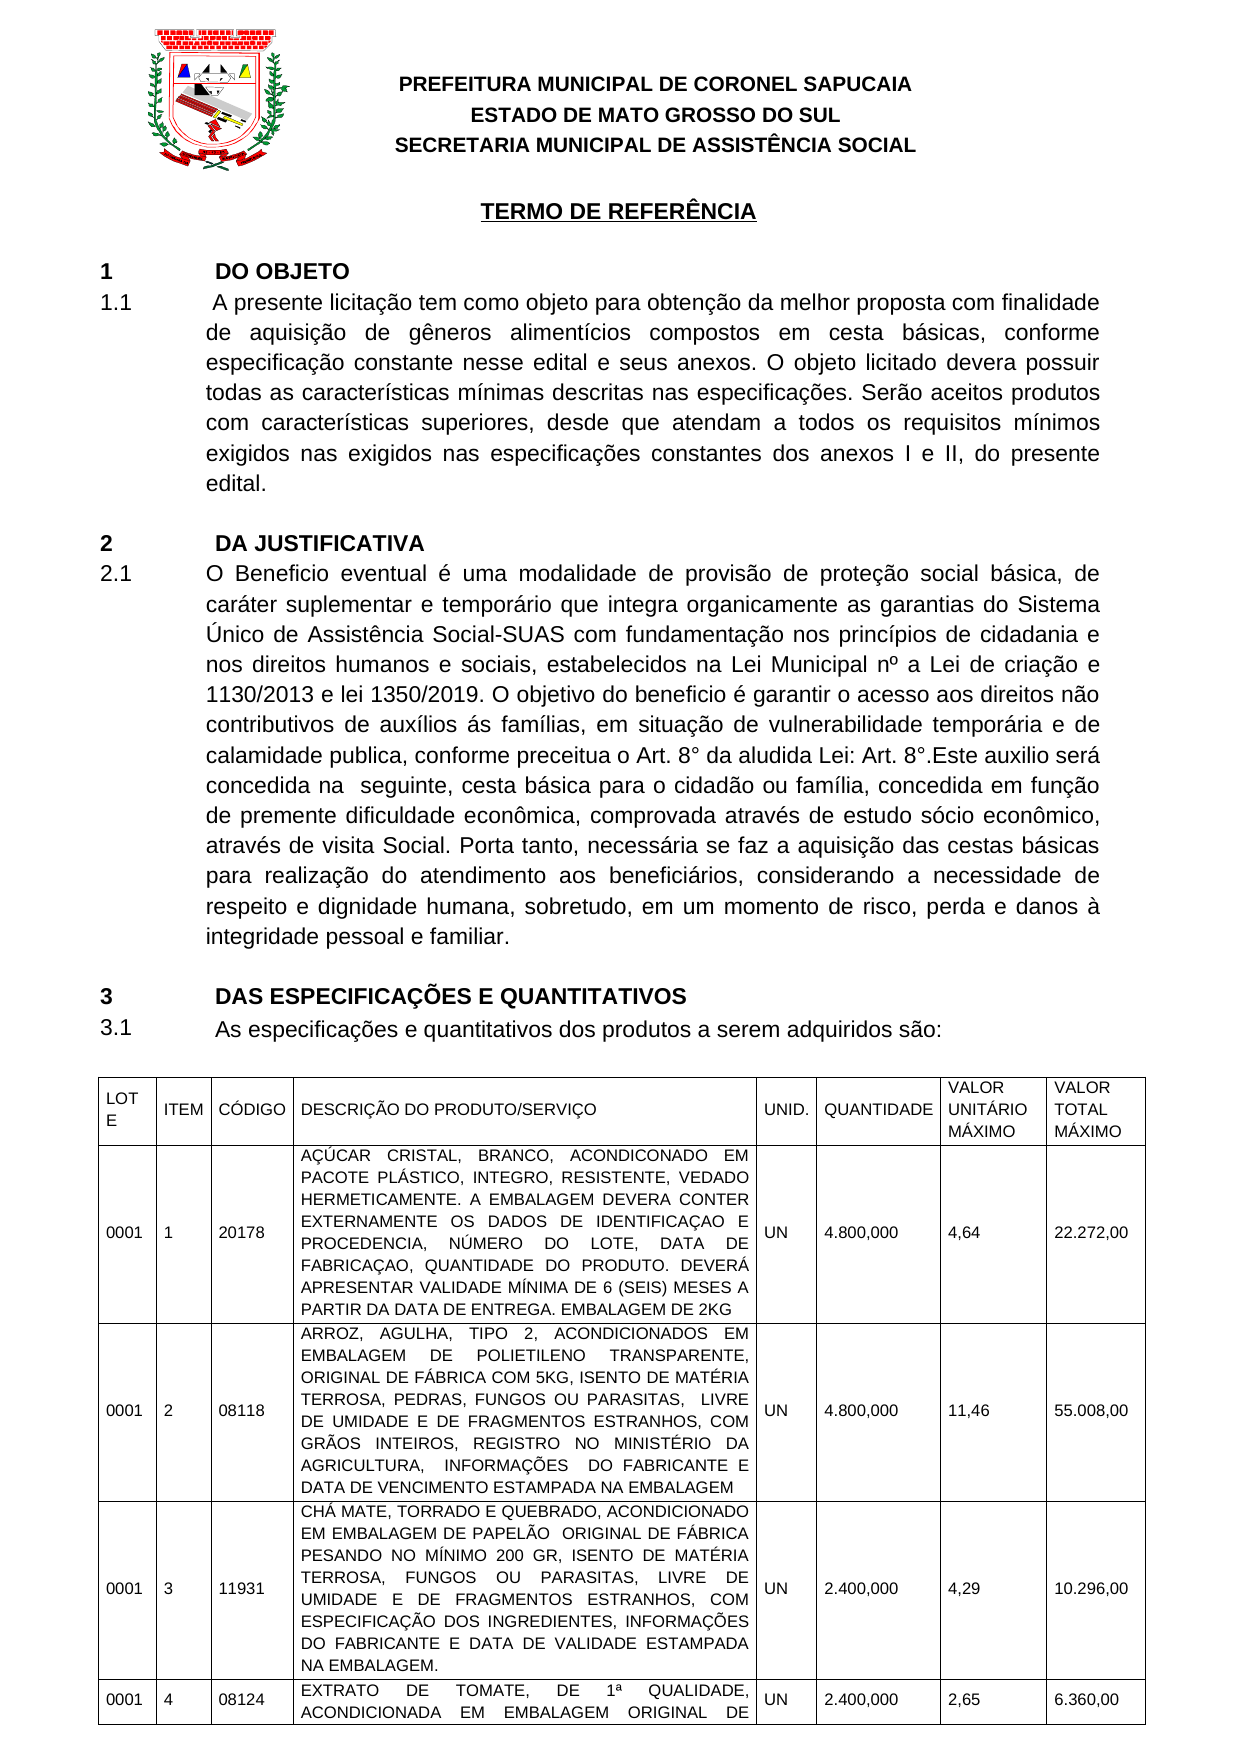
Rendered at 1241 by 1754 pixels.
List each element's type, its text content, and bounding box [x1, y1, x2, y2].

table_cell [294, 1680, 756, 1724]
table_cell 08118 [212, 1324, 293, 1501]
table_cell 4 [157, 1680, 211, 1724]
table_header DESCRIÇÃO DO PRODUTO/SERVIÇO [294, 1078, 756, 1145]
table_cell 2.400,000 [817, 1502, 940, 1678]
table_header QUANTIDADE [817, 1078, 940, 1145]
table_cell 4,29 [941, 1502, 1046, 1678]
text 2.1 [100, 560, 177, 589]
table_cell 08124 [212, 1680, 293, 1724]
text TERMO DE REFERÊNCIA [100, 198, 1137, 224]
table_header CÓDIGO [212, 1078, 293, 1145]
table_cell UN [757, 1146, 816, 1323]
table_cell 4,64 [941, 1146, 1046, 1323]
table_cell 0001 [99, 1324, 156, 1501]
table_cell AÇÚCAR CRISTAL, BRANCO, ACONDICONADO EM PACOTE PLÁSTICO, INTEGRO, RESISTENTE, VEDADO HERMETICAMENTE. A EMBALAGEM DEVERA CONTER EXTERNAMENTE OS DADOS DE IDENTIFICAÇAO E PROCEDENCIA, NÚMERO DO LOTE, DATA DE FABRICAÇAO, QUANTIDADE DO PRODUTO. DEVERÁ APRESENTAR VALIDADE MÍNIMA DE 6 (SEIS) MESES A PARTIR DA DATA DE ENTREGA. EMBALAGEM DE 2KG [294, 1146, 756, 1323]
table_header VALOR TOTAL MÁXIMO [1047, 1078, 1145, 1145]
table_cell ARROZ, AGULHA, TIPO 2, ACONDICIONADOS EM EMBALAGEM DE POLIETILENO TRANSPARENTE, ORIGINAL DE FÁBRICA COM 5KG, ISENTO DE MATÉRIA TERROSA, PEDRAS, FUNGOS OU PARASITAS, LIVRE DE UMIDADE E DE FRAGMENTOS ESTRANHOS, COM GRÃOS INTEIROS, REGISTRO NO MINISTÉRIO DA AGRICULTURA, INFORMAÇÕES DO FABRICANTE E DATA DE VENCIMENTO ESTAMPADA NA EMBALAGEM [294, 1324, 756, 1501]
text 3 DAS ESPECIFICAÇÕES E QUANTITATIVOS [100, 983, 1137, 1010]
table_cell 20178 [212, 1146, 293, 1323]
table_cell 2,65 [941, 1680, 1046, 1724]
table_cell 1 [157, 1146, 211, 1323]
text 1 DO OBJETO [100, 258, 1137, 285]
table_header UNID. [757, 1078, 816, 1145]
table_header ITEM [157, 1078, 211, 1145]
table_cell UN [757, 1680, 816, 1724]
table_cell 4.800,000 [817, 1146, 940, 1323]
text 2 DA JUSTIFICATIVA [100, 530, 1137, 557]
text O Beneficio eventual é uma modalidade de provisão de proteção social básica, de caráter suplementar e temporário que integra organicamente as garantias do Sistema Único de Assistência Social-SUAS com fundamentação nos princípios de cidadania e nos direitos humanos e sociais, estabelecidos na Lei Municipal nº a Lei de criação e 1130/2013 e lei 1350/2019. O objetivo do beneficio é garantir o acesso aos direitos não contributivos de auxílios ás famílias, em situação de vulnerabilidade temporária e de calamidade publica, conforme preceitua o Art. 8° da aludida Lei: Art. 8°.Este auxilio será concedida na seguinte, cesta básica para o cidadão ou família, concedida em função de premente dificuldade econômica, comprovada através de estudo sócio econômico, através de visita Social. Porta tanto, necessária se faz a aquisição das cestas básicas para realização do atendimento aos beneficiários, considerando a necessidade de respeito e dignidade humana, sobretudo, em um momento de risco, perda e danos à integridade pessoal e familiar. [206, 560, 1101, 949]
table_cell 22.272,00 [1047, 1146, 1145, 1323]
table_cell 11931 [212, 1502, 293, 1678]
table_cell UN [757, 1502, 816, 1678]
table_header VALOR UNITÁRIO MÁXIMO [941, 1078, 1046, 1145]
table_cell 2.400,000 [817, 1680, 940, 1724]
table_cell 6.360,00 [1047, 1680, 1145, 1724]
table_cell 55.008,00 [1047, 1324, 1145, 1501]
table_cell 4.800,000 [817, 1324, 940, 1501]
table_cell 0001 [99, 1680, 156, 1724]
text A presente licitação tem como objeto para obtenção da melhor proposta com finalidade de aquisição de gêneros alimentícios compostos em cesta básicas, conforme especificação constante nesse edital e seus anexos. O objeto licitado devera possuir todas as características mínimas descritas nas especificações. Serão aceitos produtos com características superiores, desde que atendam a todos os requisitos mínimos exigidos nas exigidos nas especificações constantes dos anexos I e II, do presente edital. [206, 288, 1101, 496]
table_cell 11,46 [941, 1324, 1046, 1501]
table_cell 0001 [99, 1146, 156, 1323]
table_cell 2 [157, 1324, 211, 1501]
text 3.1 As especificações e quantitativos dos produtos a serem adquiridos são: [100, 1013, 1137, 1042]
table_cell 10.296,00 [1047, 1502, 1145, 1678]
text 1.1 [100, 288, 177, 317]
table_cell CHÁ MATE, TORRADO E QUEBRADO, ACONDICIONADO EM EMBALAGEM DE PAPELÃO ORIGINAL DE FÁBRICA PESANDO NO MÍNIMO 200 GR, ISENTO DE MATÉRIA TERROSA, FUNGOS OU PARASITAS, LIVRE DE UMIDADE E DE FRAGMENTOS ESTRANHOS, COM ESPECIFICAÇÃO DOS INGREDIENTES, INFORMAÇÕES DO FABRICANTE E DATA DE VALIDADE ESTAMPADA NA EMBALAGEM. [294, 1502, 756, 1678]
table_cell 0001 [99, 1502, 156, 1678]
table_cell UN [757, 1324, 816, 1501]
table_header LOTE [99, 1078, 156, 1145]
table_cell 3 [157, 1502, 211, 1678]
